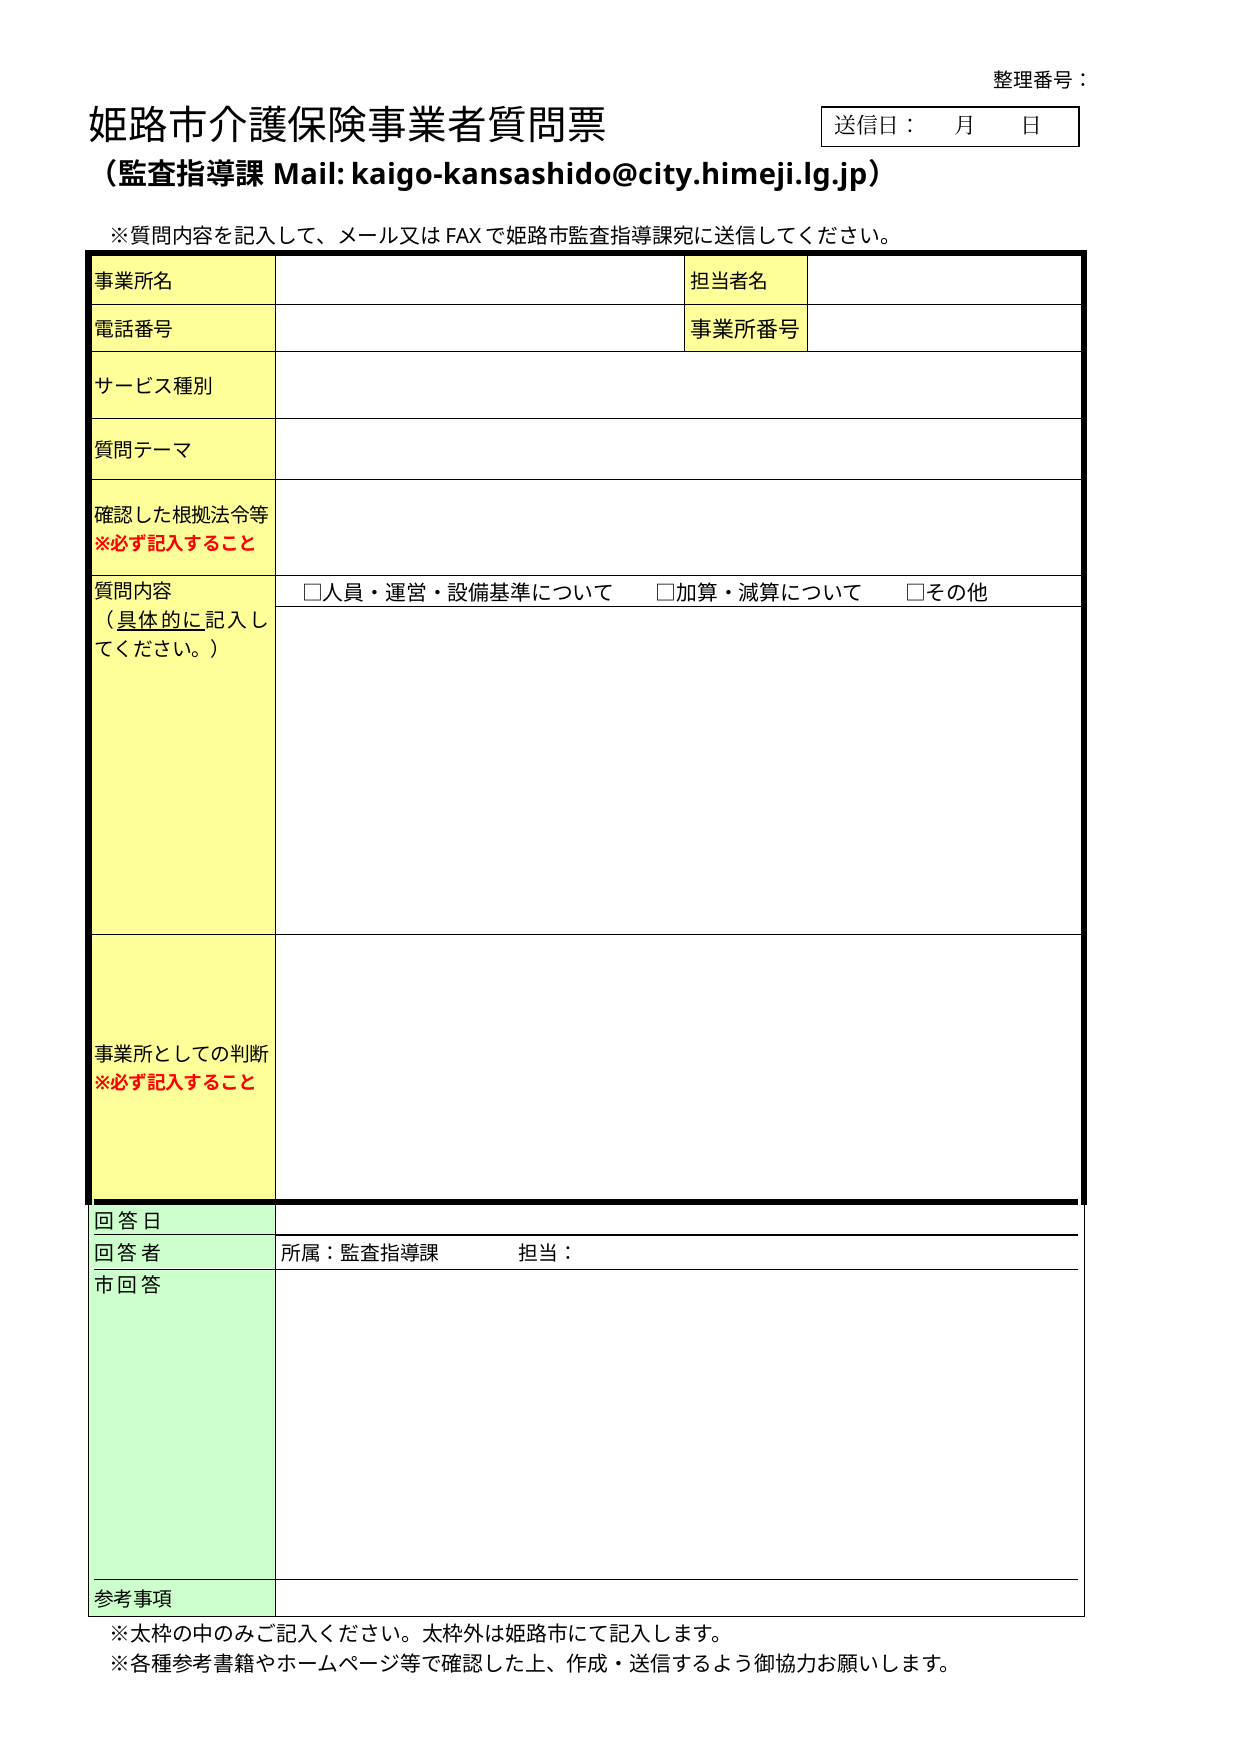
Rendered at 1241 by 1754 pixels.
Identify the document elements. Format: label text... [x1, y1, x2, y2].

table_header 事業所名 [92, 256, 275, 304]
table_cell [808, 305, 1081, 351]
text ※質問内容を記入して、メール又はFAXで姫路市監査指導課宛に送信してください。 [88, 220, 1093, 250]
table_header 担当者名 [685, 256, 807, 304]
table_cell 事業所番号 [685, 305, 807, 351]
table_cell □人員・運営・設備基準について □加算・減算について □その他 [276, 576, 1081, 606]
table_cell 事業所としての判断 ※必ず記入すること [92, 935, 275, 1199]
table_cell 質問内容 （具体的に記入してください。） [92, 576, 275, 934]
table_cell [276, 305, 684, 351]
text ※太枠の中のみご記入ください。太枠外は姫路市にて記入します。 [88, 1617, 1093, 1647]
table_cell [276, 480, 1081, 575]
text 整理番号： [88, 64, 1093, 93]
table_cell [276, 935, 1081, 1199]
table_cell 回 答 者 [89, 1234, 275, 1268]
table_cell [276, 1269, 1084, 1579]
table_cell 市 回 答 [89, 1269, 275, 1579]
text （監査指導課 Mail: kaigo-kansashido@city.himeji.lg.jp） [88, 150, 1093, 193]
table_cell サービス種別 [92, 352, 275, 418]
table_header [808, 256, 1081, 304]
table_cell 参考事項 [89, 1579, 275, 1616]
text ※各種参考書籍やホームページ等で確認した上、作成・送信するよう御協力お願いします。 [88, 1647, 1093, 1678]
table_cell [276, 607, 1081, 934]
table_cell 電話番号 [92, 305, 275, 351]
table_cell 質問テーマ [92, 419, 275, 479]
table_cell [276, 352, 1081, 418]
table_cell 所属：監査指導課 担当： [276, 1234, 1084, 1268]
table_cell [276, 1579, 1084, 1616]
table_cell 回 答 日 [89, 1199, 275, 1234]
table_cell [276, 419, 1081, 479]
table_cell [276, 1199, 1084, 1234]
table_cell 確認した根拠法令等 ※必ず記入すること [92, 480, 275, 575]
table_header [276, 256, 684, 304]
text 姫路市介護保険事業者質問票 [88, 93, 1093, 150]
